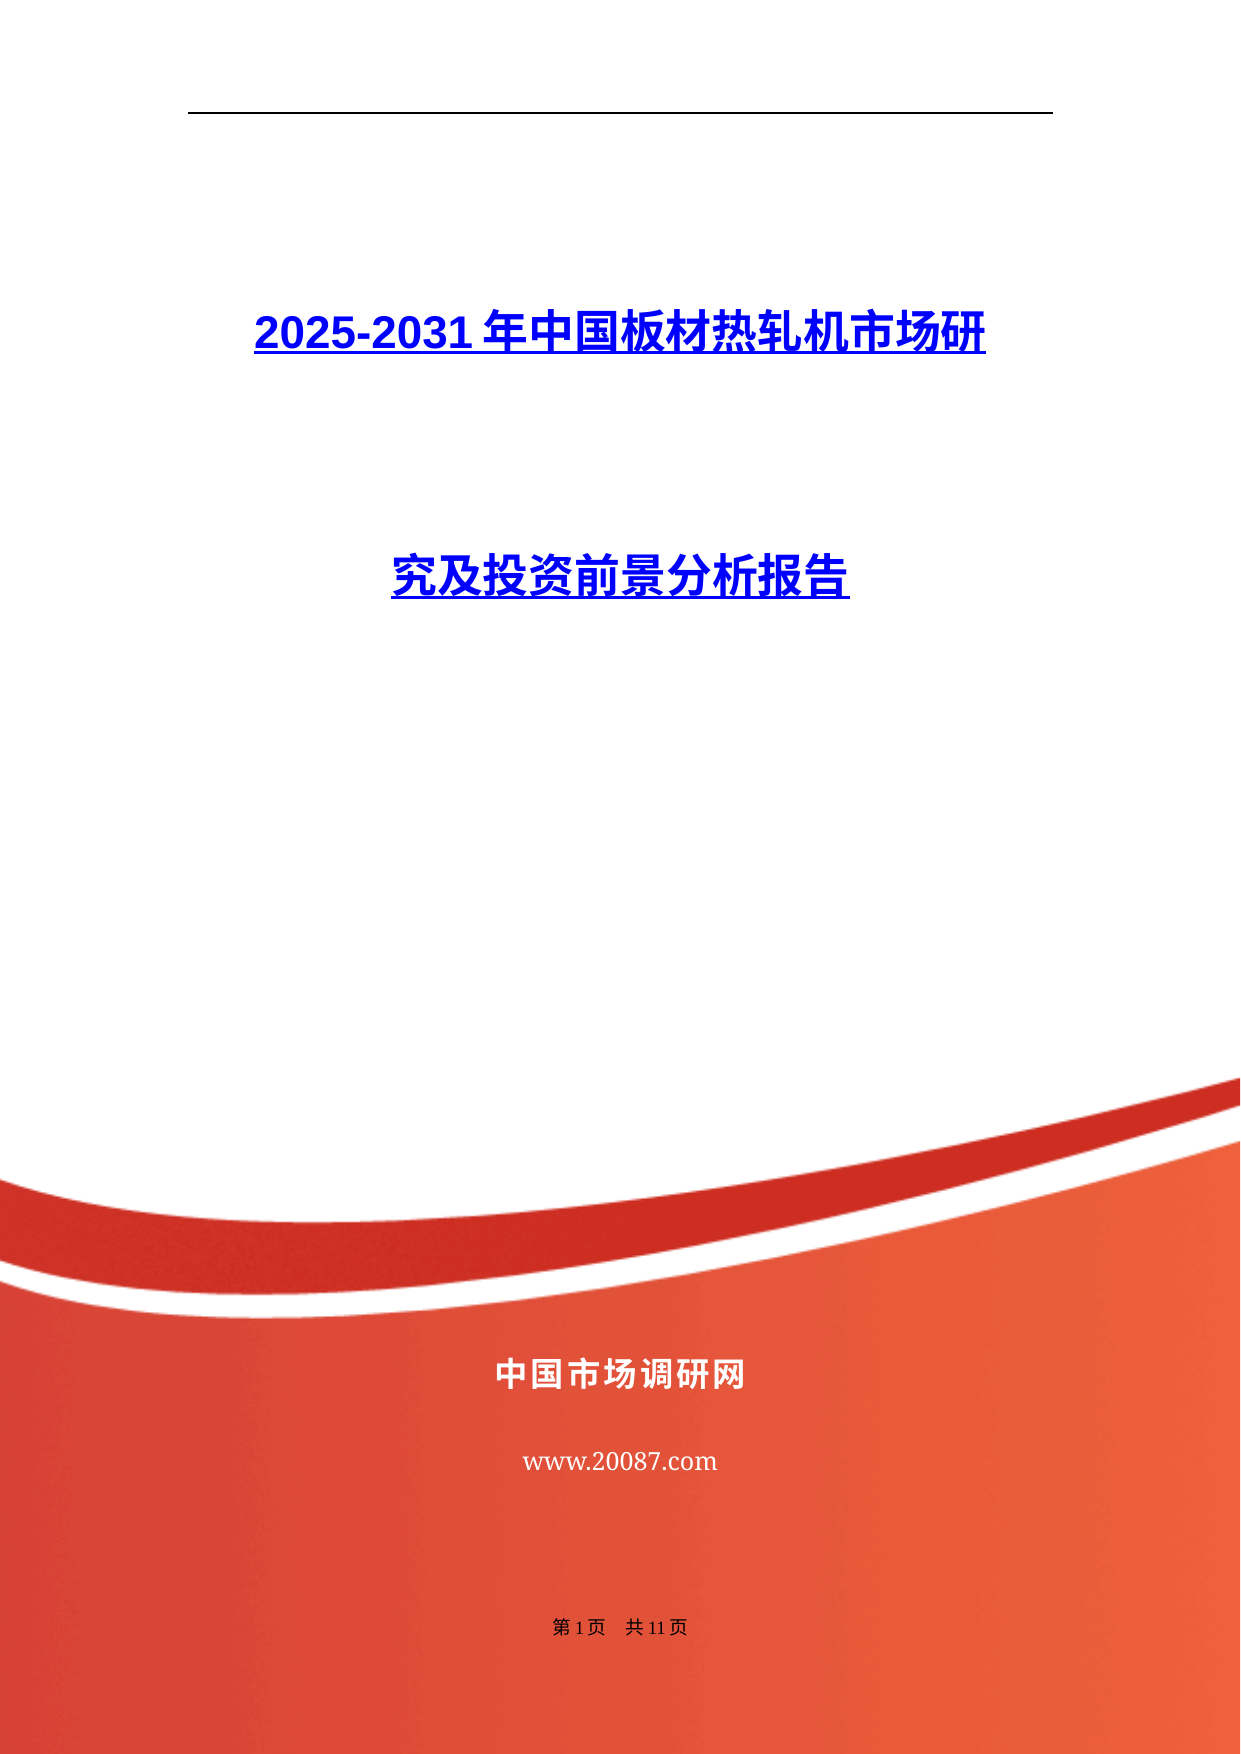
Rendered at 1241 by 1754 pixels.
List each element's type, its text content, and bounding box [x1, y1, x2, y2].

picture [0, 1006, 1241, 1754]
text www.20087.com [187, 1428, 1053, 1493]
table_header 2025-2031年中国板材热轧机市场研究及投资前景分析报告 [188, 207, 1053, 773]
subtitle 中国市场调研网 [187, 1339, 1053, 1404]
